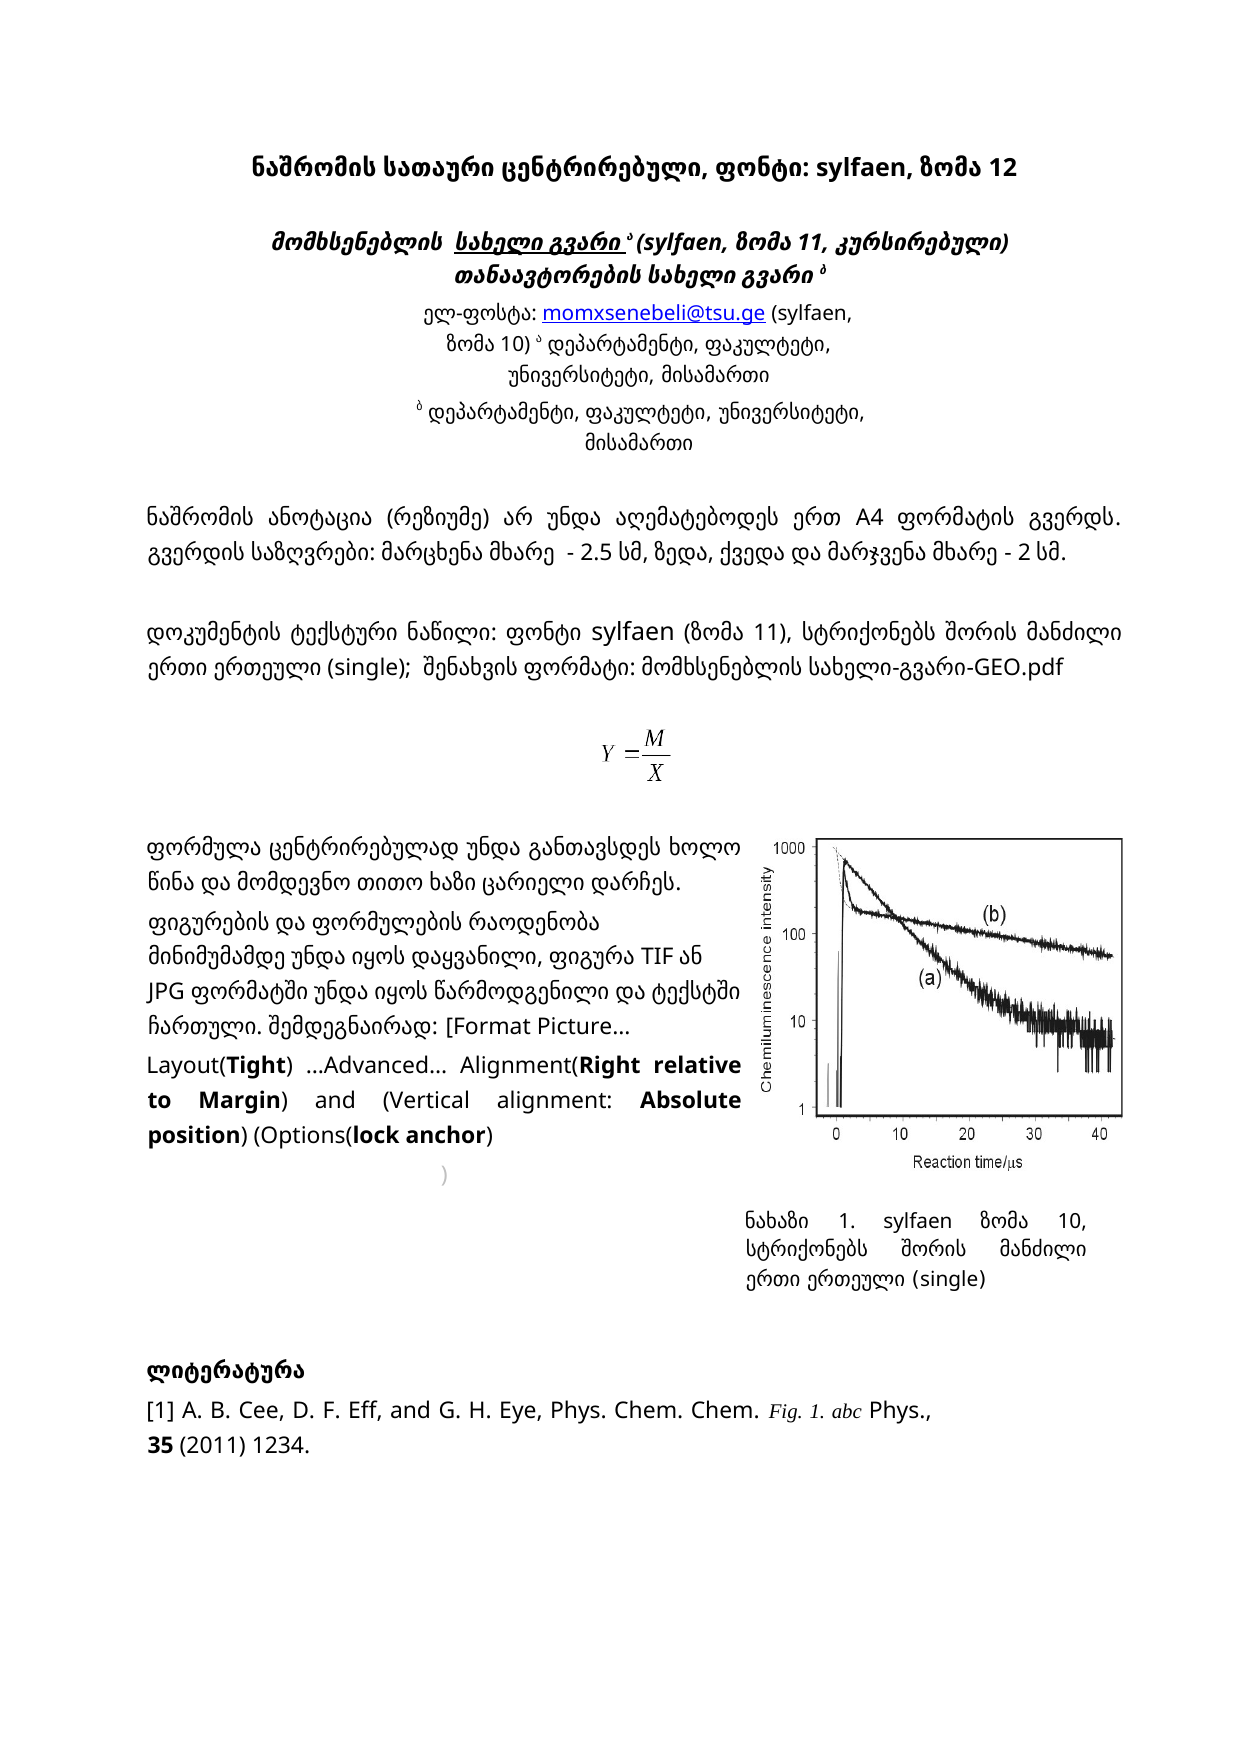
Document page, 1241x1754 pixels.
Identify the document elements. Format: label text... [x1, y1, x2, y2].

text Layout(Tight) …Advanced… Alignment(Right relative to Margin) and (Vertical alignment: Absolute position) (Options(lock anchor) [146, 1049, 760, 1150]
text ლიტერატურა [146, 1354, 1122, 1385]
text ) [441, 1158, 1122, 1190]
picture [760, 838, 1123, 1171]
text ფორმულა ცენტრირებულად უნდა განთავსდეს ხოლო წინა და მომდევნო თითო ხაზი ცარიელი დარჩეს. [146, 831, 1122, 897]
text დოკუმენტის ტექსტური ნაწილი: ფონტი sylfaen (ზომა 11), სტრიქონებს შორის მანძილი ერთი ერთეული (single); შენახვის ფორმატი: მომხსენებლის სახელი-გვარი-GEO.pdf [146, 614, 1122, 682]
text ფიგურების და ფორმულების რაოდენობა მინიმუმამდე უნდა იყოს დაყვანილი, ფიგურა TIF ან JPG ფორმატში უნდა იყოს წარმოდგენილი და ტექსტში ჩართული. შემდეგნაირად: [Format Picture… [148, 906, 760, 1041]
text ნაშრომის ანოტაცია (რეზიუმე) არ უნდა აღემატებოდეს ერთ A4 ფორმატის გვერდს. გვერდის საზღვრები: მარცხენა მხარე - 2.5 სმ, ზედა, ქვედა და მარჯვენა მხარე - 2 სმ. [146, 501, 1122, 567]
text [1] A. B. Cee, D. F. Eff, and G. H. Eye, Phys. Chem. Chem. Fig. 1. abc Phys., 35 (2011) 1234. [146, 1394, 932, 1460]
text მომხსენებლის სახელი გვარი ა (sylfaen, ზომა 11, კურსირებული) თანაავტორების სახელი გვარი ბ [209, 226, 1070, 291]
text ნაშრომის სათაური ცენტრირებული, ფონტი: sylfaen, ზომა 12 [145, 150, 1123, 184]
subtitle ელ-ფოსტა: momxsenebeli@tsu.ge (sylfaen, ზომა 10) ა დეპარტამენტი, ფაკულტეტი, უნივერსიტეტი, მისამართი [399, 298, 876, 389]
subtitle ბ დეპარტამენტი, ფაკულტეტი, უნივერსიტეტი, მისამართი [399, 397, 876, 457]
